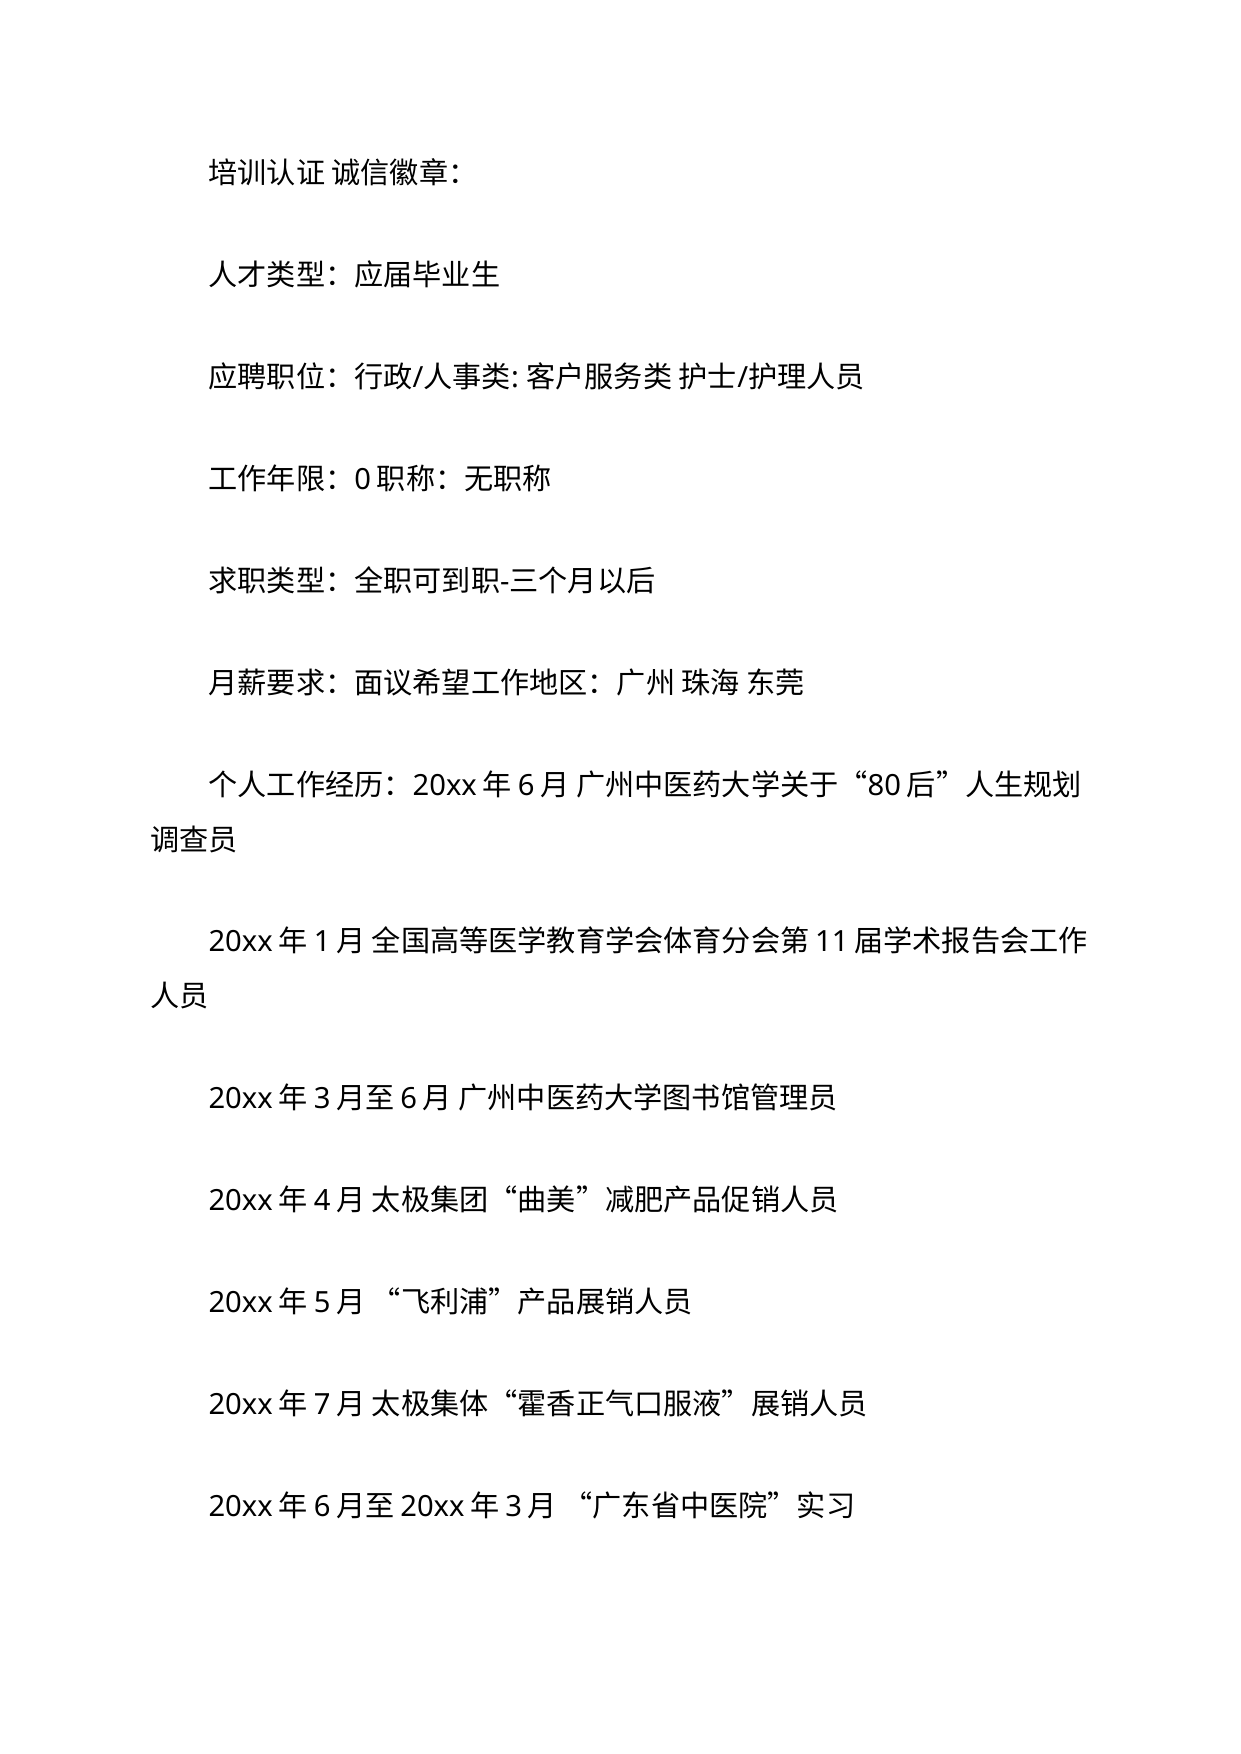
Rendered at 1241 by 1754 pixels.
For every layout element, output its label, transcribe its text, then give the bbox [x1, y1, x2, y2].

text 人才类型：应届毕业生 [150, 252, 1090, 294]
text 培训认证 诚信徽章： [150, 150, 1090, 192]
text 应聘职位：行政/人事类: 客户服务类 护士/护理人员 [150, 353, 1090, 396]
text 20xx年3月至6月 广州中医药大学图书馆管理员 [150, 1075, 1090, 1117]
text 月薪要求：面议希望工作地区：广州 珠海 东莞 [150, 659, 1090, 702]
text 20xx年5月 “飞利浦”产品展销人员 [150, 1279, 1090, 1321]
text 20xx年6月至20xx年3月 “广东省中医院”实习 [150, 1483, 1090, 1525]
text 工作年限：0职称：无职称 [150, 456, 1090, 498]
text 20xx年4月 太极集团“曲美”减肥产品促销人员 [150, 1177, 1090, 1219]
text 个人工作经历：20xx年6月 广州中医药大学关于“80后”人生规划调查员 [150, 761, 1090, 858]
text 20xx年1月 全国高等医学教育学会体育分会第11届学术报告会工作人员 [150, 918, 1090, 1015]
text 求职类型：全职可到职-三个月以后 [150, 557, 1090, 600]
text 20xx年7月 太极集体“霍香正气口服液”展销人员 [150, 1381, 1090, 1423]
